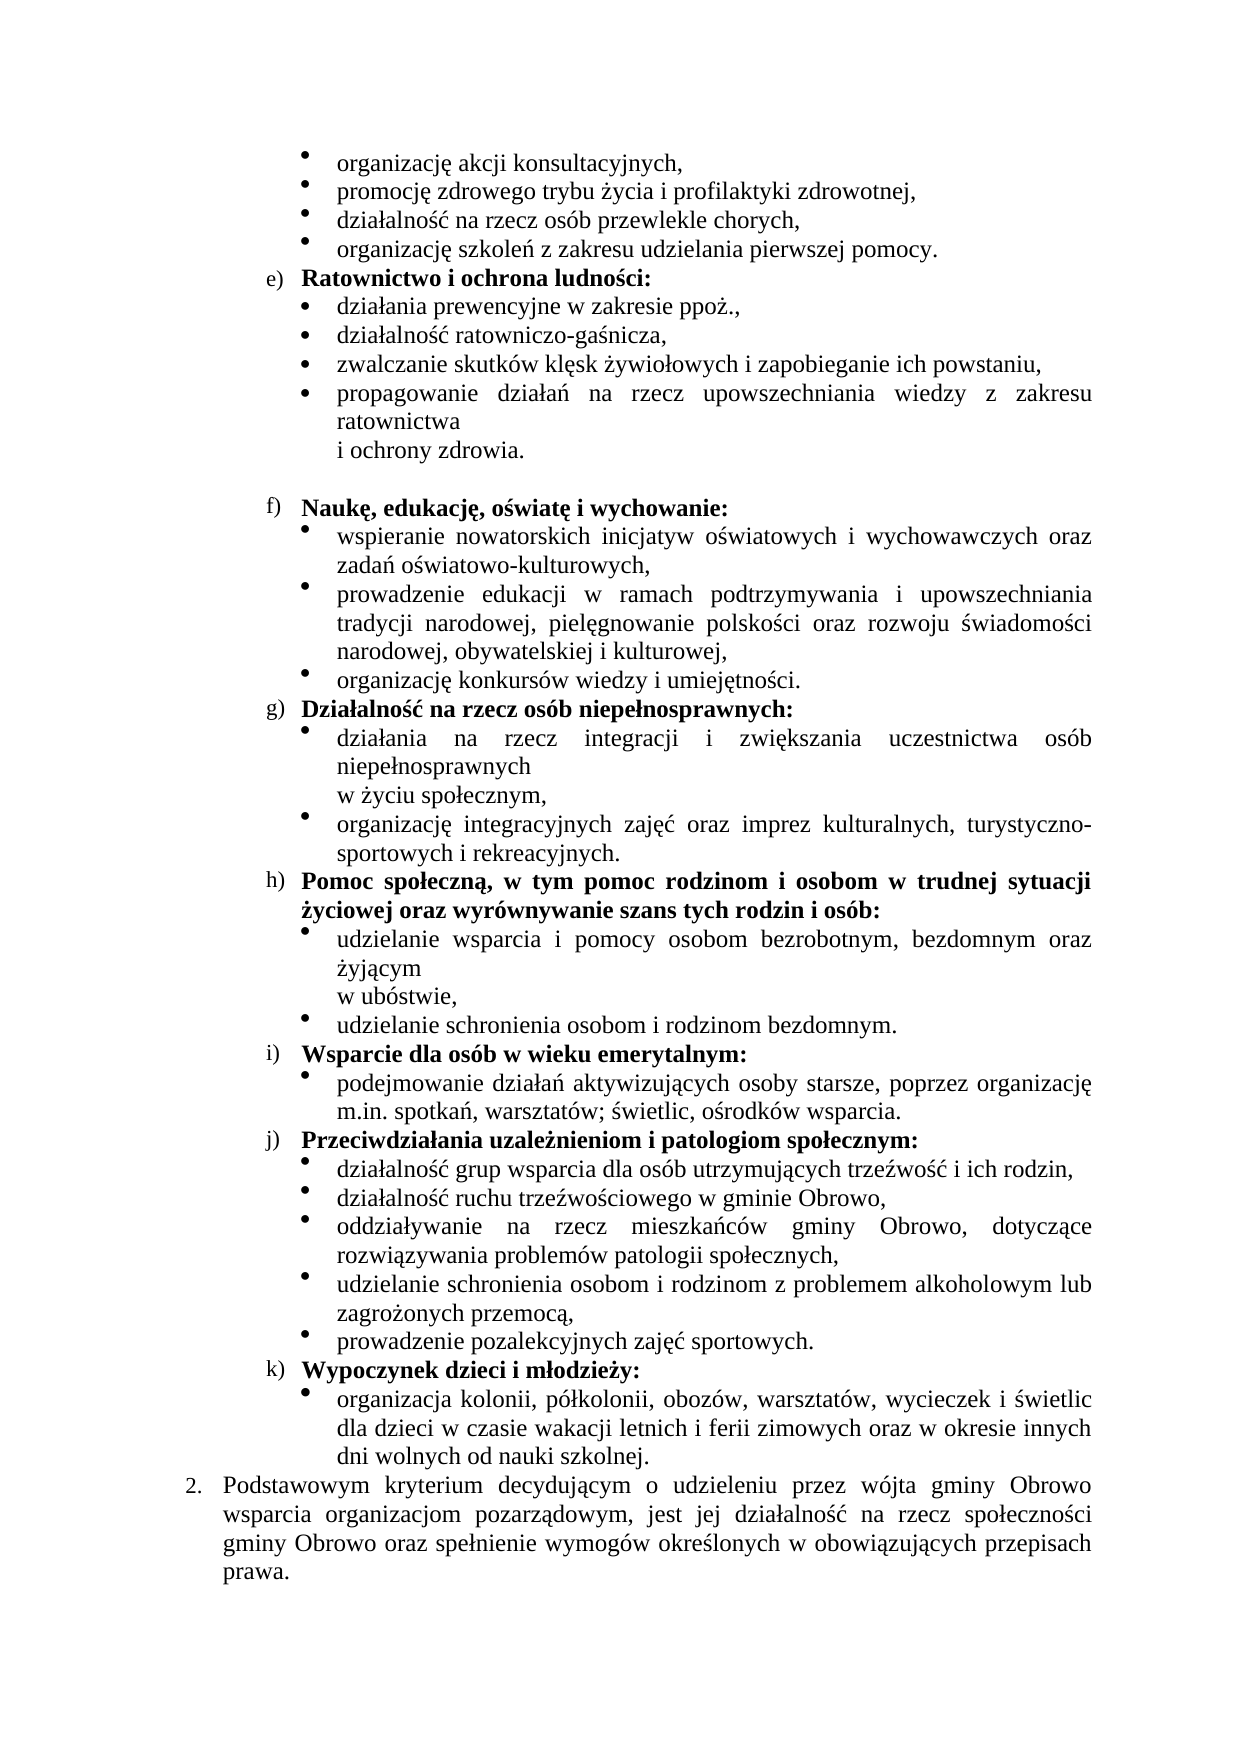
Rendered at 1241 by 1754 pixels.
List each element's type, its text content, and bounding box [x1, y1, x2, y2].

list Wsparcie dla osób w wieku emerytalnym: [266, 1039, 1093, 1068]
list działalność na rzecz osób przewlekle chorych, [301, 205, 1093, 234]
list działania prewencyjne w zakresie ppoż., [301, 291, 1093, 320]
list zwalczanie skutków klęsk żywiołowych i zapobieganie ich powstaniu, [301, 349, 1093, 378]
list Przeciwdziałania uzależnieniom i patologiom społecznym: [266, 1125, 1093, 1154]
list organizację integracyjnych zajęć oraz imprez kulturalnych, turystyczno-sportowych i rekreacyjnych. [301, 809, 1093, 866]
list działania na rzecz integracji i zwiększania uczestnictwa osób niepełnosprawnych w życiu społecznym, [301, 723, 1093, 809]
list organizację akcji konsultacyjnych, [301, 148, 1093, 176]
list organizację konkursów wiedzy i umiejętności. [301, 665, 1093, 694]
list Naukę, edukację, oświatę i wychowanie: [266, 493, 1093, 521]
list Działalność na rzecz osób niepełnosprawnych: [266, 694, 1093, 723]
list udzielanie wsparcia i pomocy osobom bezrobotnym, bezdomnym oraz żyjącym w ubóstwie, [301, 924, 1093, 1010]
list organizacja kolonii, półkolonii, obozów, warsztatów, wycieczek i świetlic dla dzieci w czasie wakacji letnich i ferii zimowych oraz w okresie innych dni wolnych od nauki szkolnej. [301, 1384, 1093, 1470]
list udzielanie schronienia osobom i rodzinom z problemem alkoholowym lub zagrożonych przemocą, [301, 1269, 1093, 1326]
list działalność grup wsparcia dla osób utrzymujących trzeźwość i ich rodzin, [301, 1154, 1093, 1183]
list Pomoc społeczną, w tym pomoc rodzinom i osobom w trudnej sytuacji życiowej oraz wyrównywanie szans tych rodzin i osób: [266, 866, 1093, 924]
list Podstawowym kryterium decydującym o udzieleniu przez wójta gminy Obrowo wsparcia organizacjom pozarządowym, jest jej działalność na rzecz społeczności gminy Obrowo oraz spełnienie wymogów określonych w obowiązujących przepisach prawa. [185, 1470, 1093, 1585]
list oddziaływanie na rzecz mieszkańców gminy Obrowo, dotyczące rozwiązywania problemów patologii społecznych, [301, 1211, 1093, 1269]
list podejmowanie działań aktywizujących osoby starsze, poprzez organizację m.in. spotkań, warsztatów; świetlic, ośrodków wsparcia. [301, 1068, 1093, 1125]
list organizację szkoleń z zakresu udzielania pierwszej pomocy. [301, 234, 1093, 263]
list udzielanie schronienia osobom i rodzinom bezdomnym. [301, 1010, 1093, 1039]
list Wypoczynek dzieci i młodzieży: [266, 1355, 1093, 1384]
list działalność ruchu trzeźwościowego w gminie Obrowo, [301, 1183, 1093, 1211]
list prowadzenie pozalekcyjnych zajęć sportowych. [301, 1326, 1093, 1355]
list działalność ratowniczo-gaśnicza, [301, 320, 1093, 349]
list Ratownictwo i ochrona ludności: [266, 263, 1093, 291]
list propagowanie działań na rzecz upowszechniania wiedzy z zakresu ratownictwa i ochrony zdrowia. [301, 378, 1093, 464]
list promocję zdrowego trybu życia i profilaktyki zdrowotnej, [301, 176, 1093, 205]
list prowadzenie edukacji w ramach podtrzymywania i upowszechniania tradycji narodowej, pielęgnowanie polskości oraz rozwoju świadomości narodowej, obywatelskiej i kulturowej, [301, 579, 1093, 665]
list wspieranie nowatorskich inicjatyw oświatowych i wychowawczych oraz zadań oświatowo-kulturowych, [301, 521, 1093, 579]
